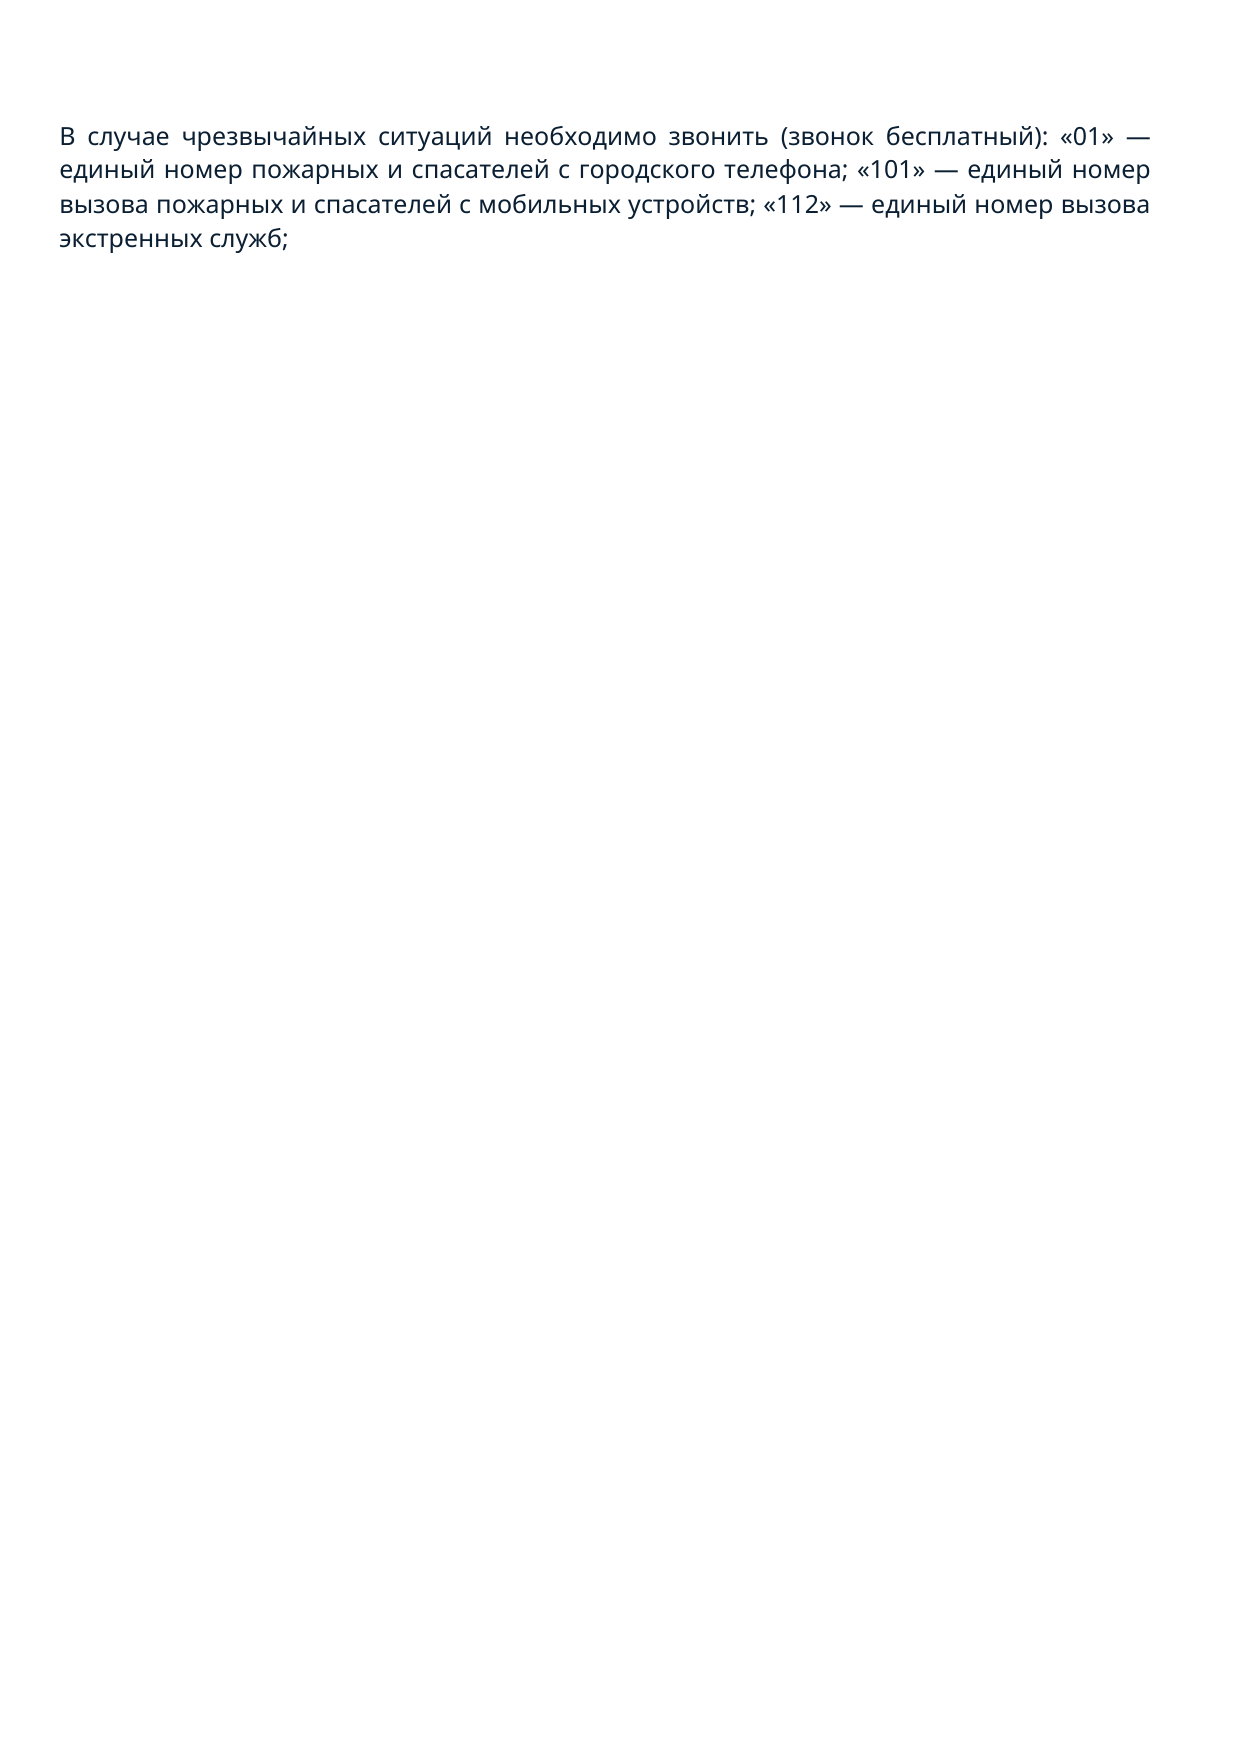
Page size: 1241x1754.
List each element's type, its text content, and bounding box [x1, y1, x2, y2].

text В случае чрезвычайных ситуаций необходимо звонить (звонок бесплатный): «01» — единый номер пожарных и спасателей с городского телефона; «101» — единый номер вызова пожарных и спасателей с мобильных устройств; «112» — единый номер вызова экстренных служб; [59, 118, 1152, 254]
